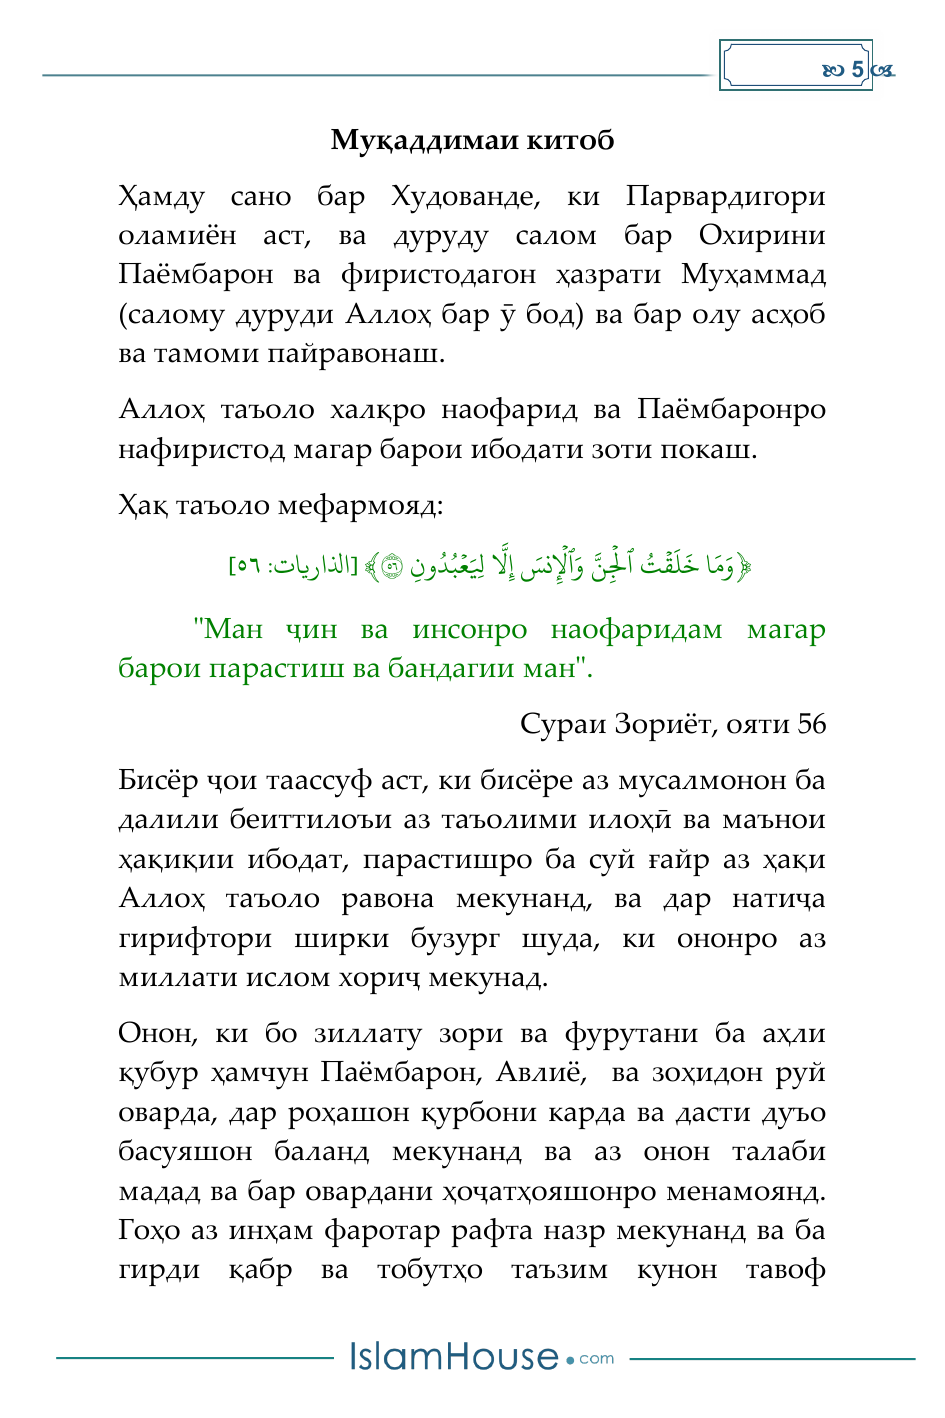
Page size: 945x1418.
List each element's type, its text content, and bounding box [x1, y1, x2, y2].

text "Ман ҷин ва инсонро наофаридам магар барои парастиш ва бандагии ман". [118, 607, 827, 686]
text Ҳамду сано бар Худованде, ки Парвардигори оламиён аст, ва дуруду салом бар Охирини Паёмбарон ва фиристодагон ҳазрати Муҳаммад (салому дуруди Аллоҳ бар ӯ бод) ва бар олу асҳоб ва тамоми пайравонаш. [118, 174, 827, 371]
text Бисёр ҷои таассуф аст, ки бисёре аз мусалмонон ба далили беиттилоъи аз таъолими илоҳӣ ва маънои ҳақиқии ибодат, парастишро ба суй ғайр аз ҳақи Аллоҳ таъоло равона мекунанд, ва дар натиҷа гирифтори ширки бузург шуда, ки ононро аз миллати ислом хориҷ мекунад. [118, 758, 827, 995]
picture [342, 1336, 916, 1377]
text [118, 1011, 827, 1287]
text Ҳақ таъоло мефармояд: [118, 483, 827, 522]
picture [48, 1335, 334, 1376]
text Сураи Зориёт, ояти 56 [118, 702, 827, 742]
text ﴿وَمَا خَلَقۡتُ ٱلۡجِنَّ وَٱلۡإِنسَ إِلَّا لِيَعۡبُدُونِ ٥٦﴾ [الذاريات: ٥٦] [118, 539, 827, 590]
text Муқаддимаи китоб [118, 118, 827, 157]
text Аллоҳ таъоло халқро наофарид ва Паёмбаронро нафиристод магар барои ибодати зоти покаш. [118, 388, 827, 466]
